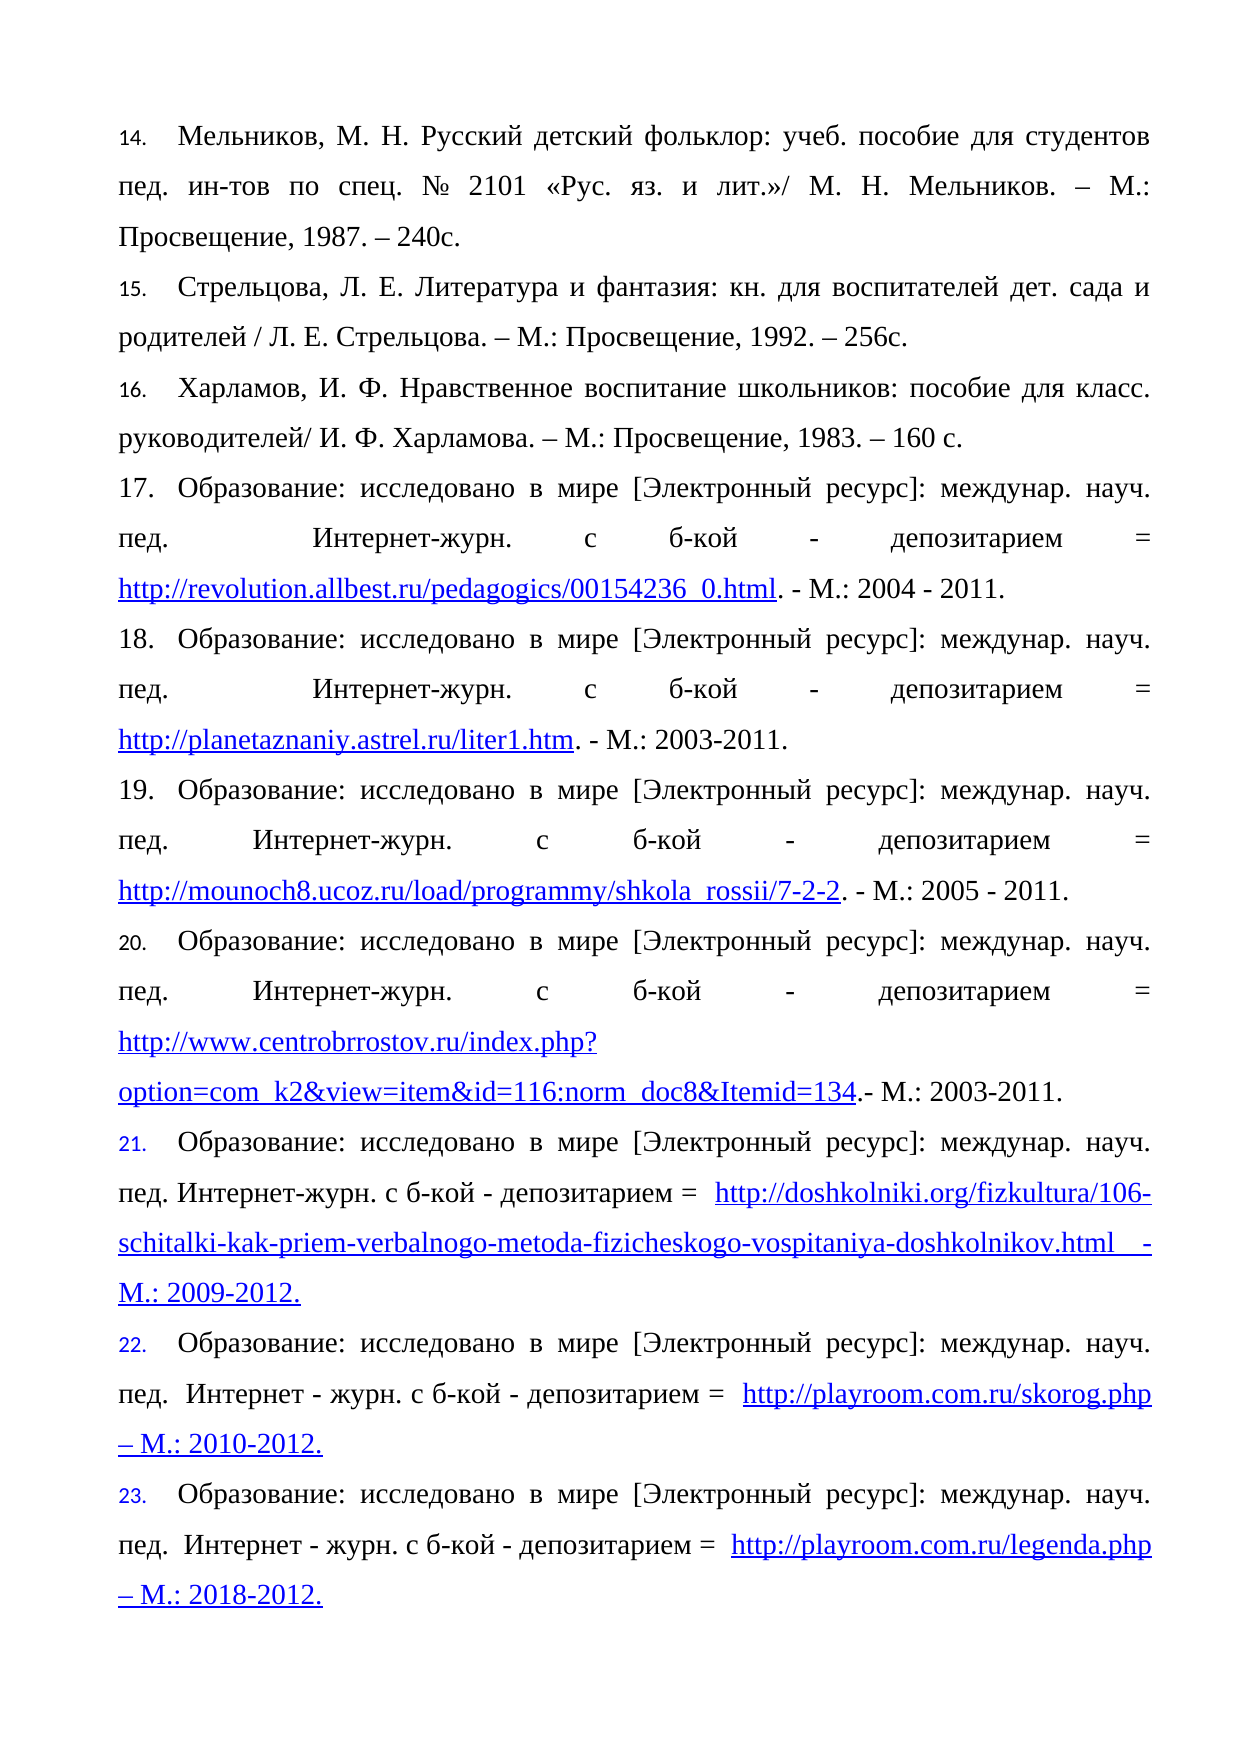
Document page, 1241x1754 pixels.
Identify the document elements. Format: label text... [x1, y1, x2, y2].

list Образование: исследовано в мире [Электронный ресурс]: междунар. науч. пед. Интернет-журн. с б-кой - депозитарием = http://doshkolniki.org/fizkultura/106-schitalki-kak-priem-verbalnogo-metoda-fizicheskogo-vospitaniya-doshkolnikov.html - М.: 2009-2012. [118, 1256, 1152, 1309]
list Образование: исследовано в мире [Электронный ресурс]: междунар. науч. пед. Интернет-журн. с б-кой - депозитарием = http://doshkolniki.org/fizkultura/106-schitalki-kak-priem-verbalnogo-metoda-fizicheskogo-vospitaniya-doshkolnikov.html - М.: 2009-2012. [118, 1124, 1152, 1254]
list Образование: исследовано в мире [Электронный ресурс]: междунар. науч. пед. Интернет - журн. с б-кой - депозитарием = http://playroom.com.ru/skorog.php – М.: 2010-2012. [118, 1326, 1152, 1460]
list Образование: исследовано в мире [Электронный ресурс]: междунар. науч. пед. Интернет - журн. с б-кой - депозитарием = http://playroom.com.ru/legenda.php – М.: 2018-2012. [118, 1477, 1152, 1611]
list Харламов, И. Ф. Нравственное воспитание школьников: пособие для класс. руководителей/ И. Ф. Харламова. – М.: Просвещение, 1983. – 160 с. [118, 370, 1152, 453]
list Стрельцова, Л. Е. Литература и фантазия: кн. для воспитателей дет. сада и родителей / Л. Е. Стрельцова. – М.: Просвещение, 1992. – 256с. [118, 269, 1152, 353]
list Образование: исследовано в мире [Электронный ресурс]: междунар. науч. пед. Интернет-журн. с б-кой - депозитарием = http://planetaznaniy.astrel.ru/liter1.htm. - М.: 2003-2011. [118, 621, 1152, 755]
list Мельников, М. Н. Русский детский фольклор: учеб. пособие для студентов пед. ин-тов по спец. № 2101 «Рус. яз. и лит.»/ М. Н. Мельников. – М.: Просвещение, 1987. – 240с. [118, 118, 1152, 252]
list Образование: исследовано в мире [Электронный ресурс]: междунар. науч. пед. Интернет-журн. с б-кой - депозитарием = http://www.centrobrrostov.ru/index.php?option=com_k2&view=item&id=116:norm_doc8&Itemid=134.- М.: 2003-2011. [118, 923, 1152, 1108]
list Образование: исследовано в мире [Электронный ресурс]: междунар. науч. пед. Интернет-журн. с б-кой - депозитарием = http://mounoch8.ucoz.ru/load/programmy/shkola_rossii/7-2-2. - М.: 2005 - 2011. [118, 772, 1152, 906]
list Образование: исследовано в мире [Электронный ресурс]: междунар. науч. пед. Интернет-журн. с б-кой - депозитарием = http://revolution.allbest.ru/pedagogics/00154236_0.html. - М.: 2004 - 2011. [118, 470, 1152, 604]
